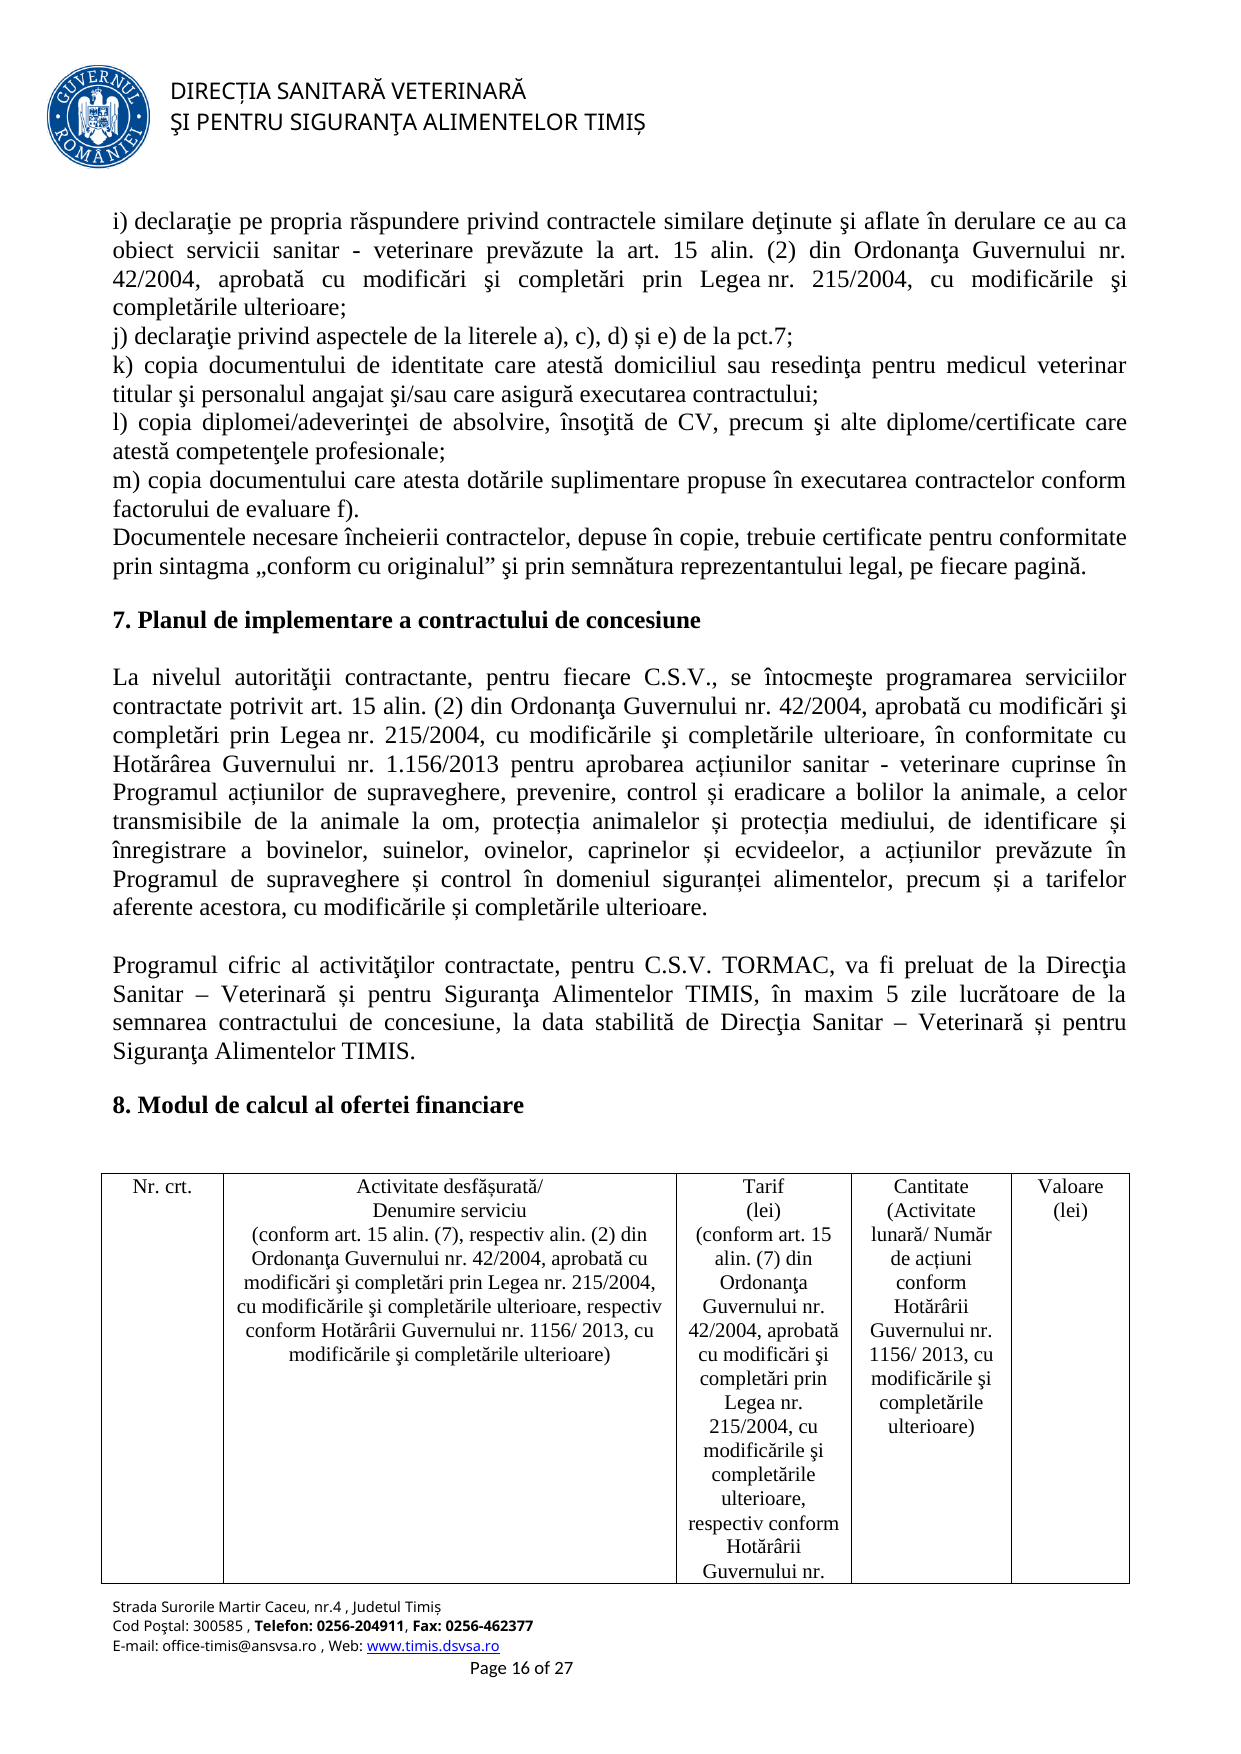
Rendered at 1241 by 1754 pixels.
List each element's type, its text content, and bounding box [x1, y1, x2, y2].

picture [45, 64, 150, 169]
text i) declaraţie pe propria răspundere privind contractele similare deţinute şi aflate în derulare ce au ca obiect servicii sanitar - veterinare prevăzute la art. 15 alin. (2) din Ordonanţa Guvernului nr. 42/2004, aprobată cu modificări şi completări prin Legea nr. 215/2004, cu modificările şi completările ulterioare; [112, 206, 1128, 321]
table_header Nr. crt. [102, 1174, 223, 1583]
table_header Valoare (lei) [1012, 1174, 1129, 1583]
text Programul cifric al activităţilor contractate, pentru C.S.V. TORMAC, va fi preluat de la Direcţia Sanitar – Veterinară și pentru Siguranţa Alimentelor TIMIS, în maxim 5 zile lucrătoare de la semnarea contractului de concesiune, la data stabilită de Direcţia Sanitar – Veterinară și pentru Siguranţa Alimentelor TIMIS. [112, 950, 1128, 1065]
text j) declaraţie privind aspectele de la literele a), c), d) și e) de la pct.7; [112, 321, 1128, 350]
text k) copia documentului de identitate care atestă domiciliul sau resedinţa pentru medicul veterinar titular şi personalul angajat şi/sau care asigură executarea contractului; [112, 350, 1128, 407]
list 8. Modul de calcul al ofertei financiare [112, 1090, 1128, 1119]
text 7. Planul de implementare a contractului de concesiune [112, 605, 1128, 634]
text Documentele necesare încheierii contractelor, depuse în copie, trebuie certificate pentru conformitate prin sintagma „conform cu originalul” şi prin semnătura reprezentantului legal, pe fiecare pagină. [112, 522, 1128, 580]
text La nivelul autorităţii contractante, pentru fiecare C.S.V., se întocmeşte programarea serviciilor contractate potrivit art. 15 alin. (2) din Ordonanţa Guvernului nr. 42/2004, aprobată cu modificări şi completări prin Legea nr. 215/2004, cu modificările şi completările ulterioare, în conformitate cu Hotărârea Guvernului nr. 1.156/2013 pentru aprobarea acțiunilor sanitar - veterinare cuprinse în Programul acțiunilor de supraveghere, prevenire, control și eradicare a bolilor la animale, a celor transmisibile de la animale la om, protecția animalelor și protecția mediului, de identificare și înregistrare a bovinelor, suinelor, ovinelor, caprinelor și ecvideelor, a acțiunilor prevăzute în Programul de supraveghere și control în domeniul siguranței alimentelor, precum și a tarifelor aferente acestora, cu modificările și completările ulterioare. [112, 662, 1128, 921]
table_header Cantitate (Activitate lunară/ Număr de acțiuni conform Hotărârii Guvernului nr. 1156/ 2013, cu modificările şi completările ulterioare) [852, 1174, 1011, 1583]
text l) copia diplomei/adeverinţei de absolvire, însoţită de CV, precum şi alte diplome/certificate care atestă competenţele profesionale; [112, 407, 1128, 465]
text m) copia documentului care atesta dotările suplimentare propuse în executarea contractelor conform factorului de evaluare f). [112, 465, 1128, 522]
